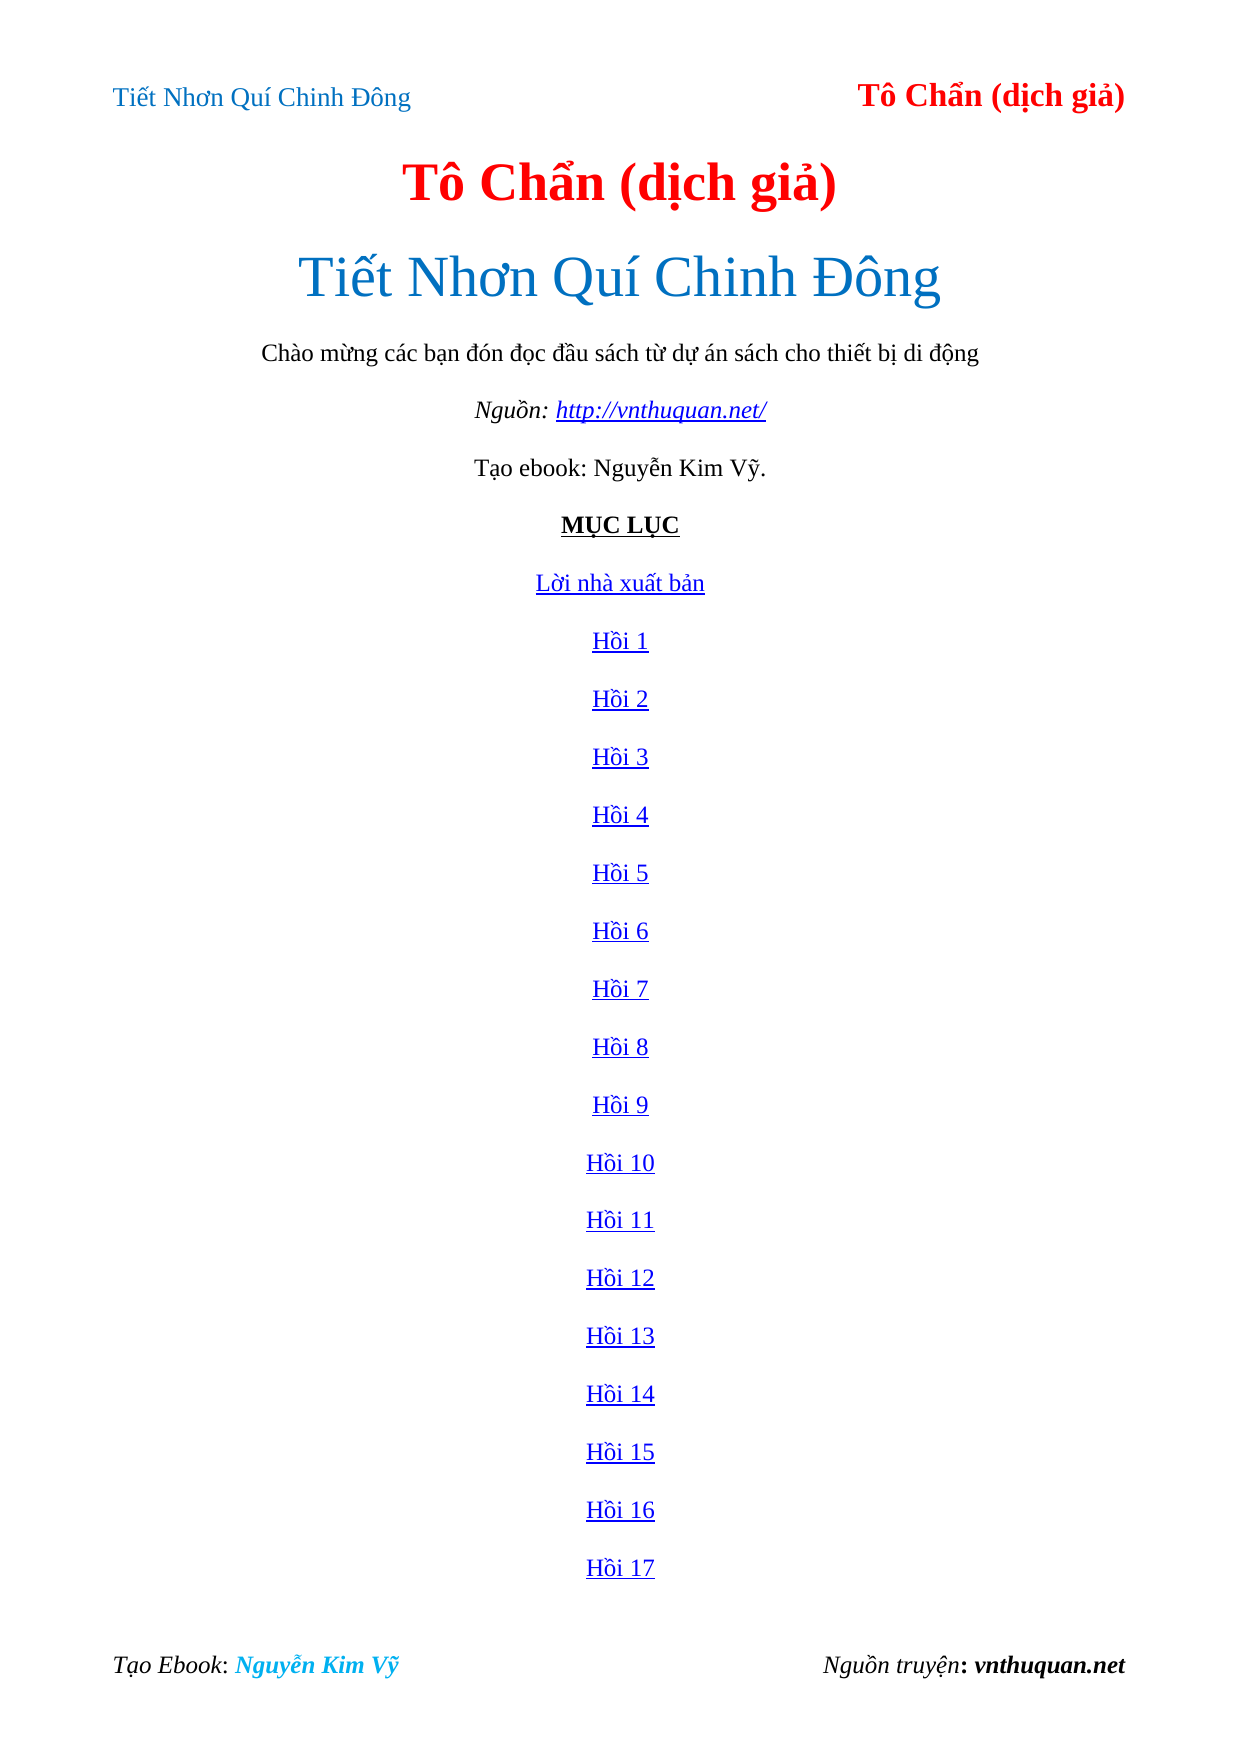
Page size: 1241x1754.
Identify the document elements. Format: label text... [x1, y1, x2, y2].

text Tiết Nhơn Quí Chinh Đông [112, 241, 1128, 308]
text Hồi 1 [112, 626, 1128, 655]
text Lời nhà xuất bản [112, 568, 1128, 597]
text Hồi 4 [112, 800, 1128, 829]
text Hồi 12 [112, 1263, 1128, 1292]
text Chào mừng các bạn đón đọc đầu sách từ dự án sách cho thiết bị di động Nguồn: http://vnthuquan.net/ Tạo ebook: Nguyễn Kim Vỹ. [112, 338, 1128, 481]
text Hồi 11 [112, 1206, 1128, 1234]
text Hồi 16 [112, 1495, 1128, 1524]
text Hồi 8 [112, 1032, 1128, 1061]
text Hồi 7 [112, 974, 1128, 1003]
text Hồi 9 [112, 1090, 1128, 1118]
text Hồi 17 [112, 1553, 1128, 1582]
text Hồi 10 [112, 1148, 1128, 1176]
text Hồi 3 [112, 742, 1128, 771]
text Hồi 6 [112, 916, 1128, 945]
text Hồi 14 [112, 1379, 1128, 1408]
text Tô Chẩn (dịch giả) [112, 150, 1128, 212]
text Hồi 5 [112, 858, 1128, 887]
text Hồi 2 [112, 684, 1128, 713]
text MỤC LỤC [112, 511, 1128, 539]
text Hồi 13 [112, 1321, 1128, 1350]
text Hồi 15 [112, 1437, 1128, 1466]
